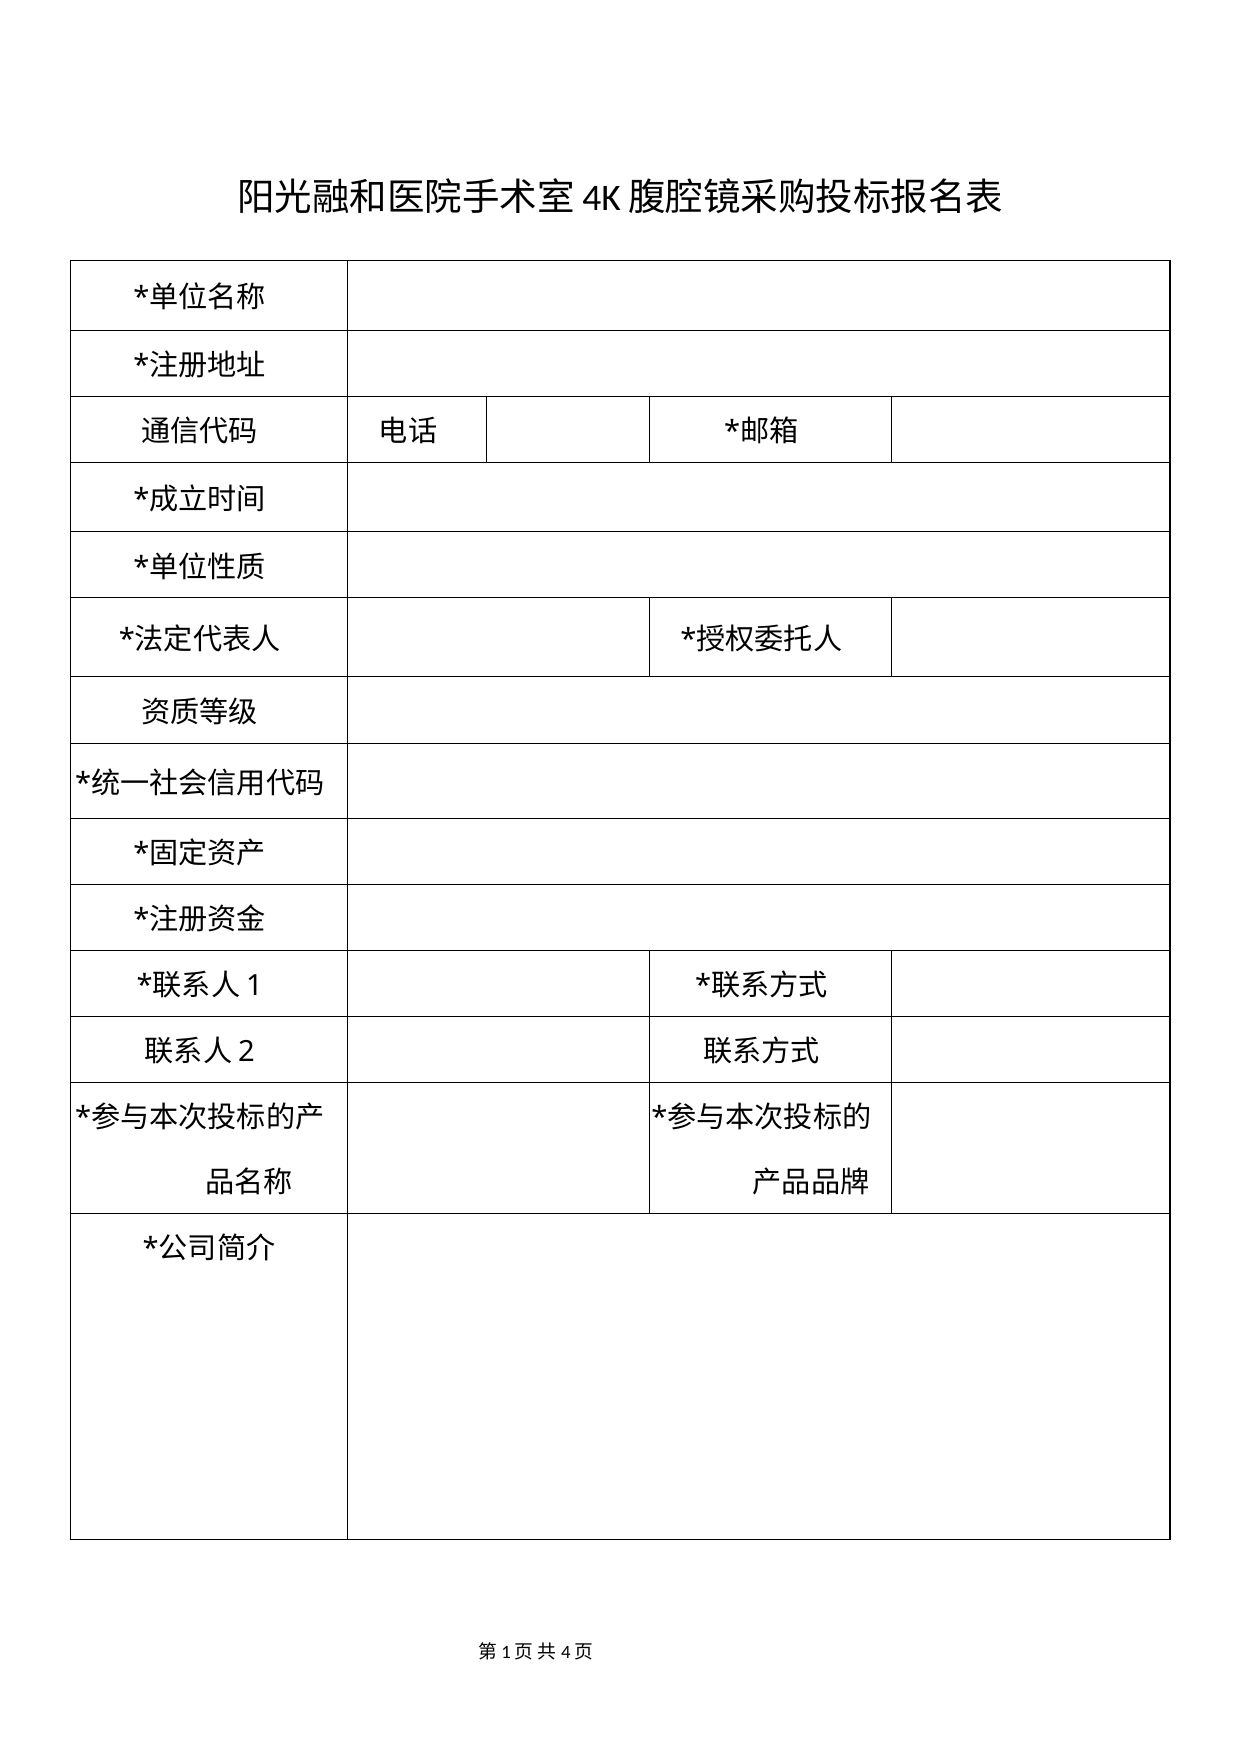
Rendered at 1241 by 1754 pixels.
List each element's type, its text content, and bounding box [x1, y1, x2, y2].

table_cell [348, 463, 1169, 531]
table_cell 通信代码 [71, 397, 347, 462]
table_cell *公司简介 [71, 1214, 347, 1539]
table_cell [892, 598, 1169, 676]
table_cell [348, 1017, 649, 1082]
table_cell [348, 532, 1169, 597]
table_cell 联系方式 [650, 1017, 891, 1082]
table_cell [892, 1017, 1169, 1082]
table_cell [348, 331, 1169, 396]
table_cell [348, 951, 649, 1016]
table_cell [892, 1083, 1169, 1213]
table_cell [348, 598, 649, 676]
table_cell 电话 [348, 397, 486, 462]
table_cell *授权委托人 [650, 598, 891, 676]
table_header *单位名称 [71, 261, 347, 329]
table_cell [348, 677, 1169, 742]
table_cell *参与本次投标的产品品牌 [650, 1083, 891, 1213]
table_cell *注册地址 [71, 331, 347, 396]
table_cell [348, 1214, 1169, 1539]
table_cell *成立时间 [71, 463, 347, 531]
table_cell *法定代表人 [71, 598, 347, 676]
table_cell *联系人1 [71, 951, 347, 1016]
table_cell *单位性质 [71, 532, 347, 597]
table_cell [892, 951, 1169, 1016]
text 阳光融和医院手术室4K腹腔镜采购投标报名表 [187, 162, 1053, 227]
table_cell [348, 819, 1169, 883]
table_cell [892, 397, 1169, 462]
table_cell 联系人2 [71, 1017, 347, 1082]
table_cell [348, 744, 1169, 817]
table_cell *联系方式 [650, 951, 891, 1016]
table_cell [487, 397, 649, 462]
table_cell [348, 885, 1169, 949]
table_cell 资质等级 [71, 677, 347, 742]
table_cell [348, 1083, 649, 1213]
table_cell *注册资金 [71, 885, 347, 949]
table_cell *邮箱 [650, 397, 891, 462]
table_cell *统一社会信用代码 [71, 744, 347, 817]
table_header [348, 261, 1169, 329]
table_cell *固定资产 [71, 819, 347, 883]
table_cell *参与本次投标的产品名称 [71, 1083, 347, 1213]
